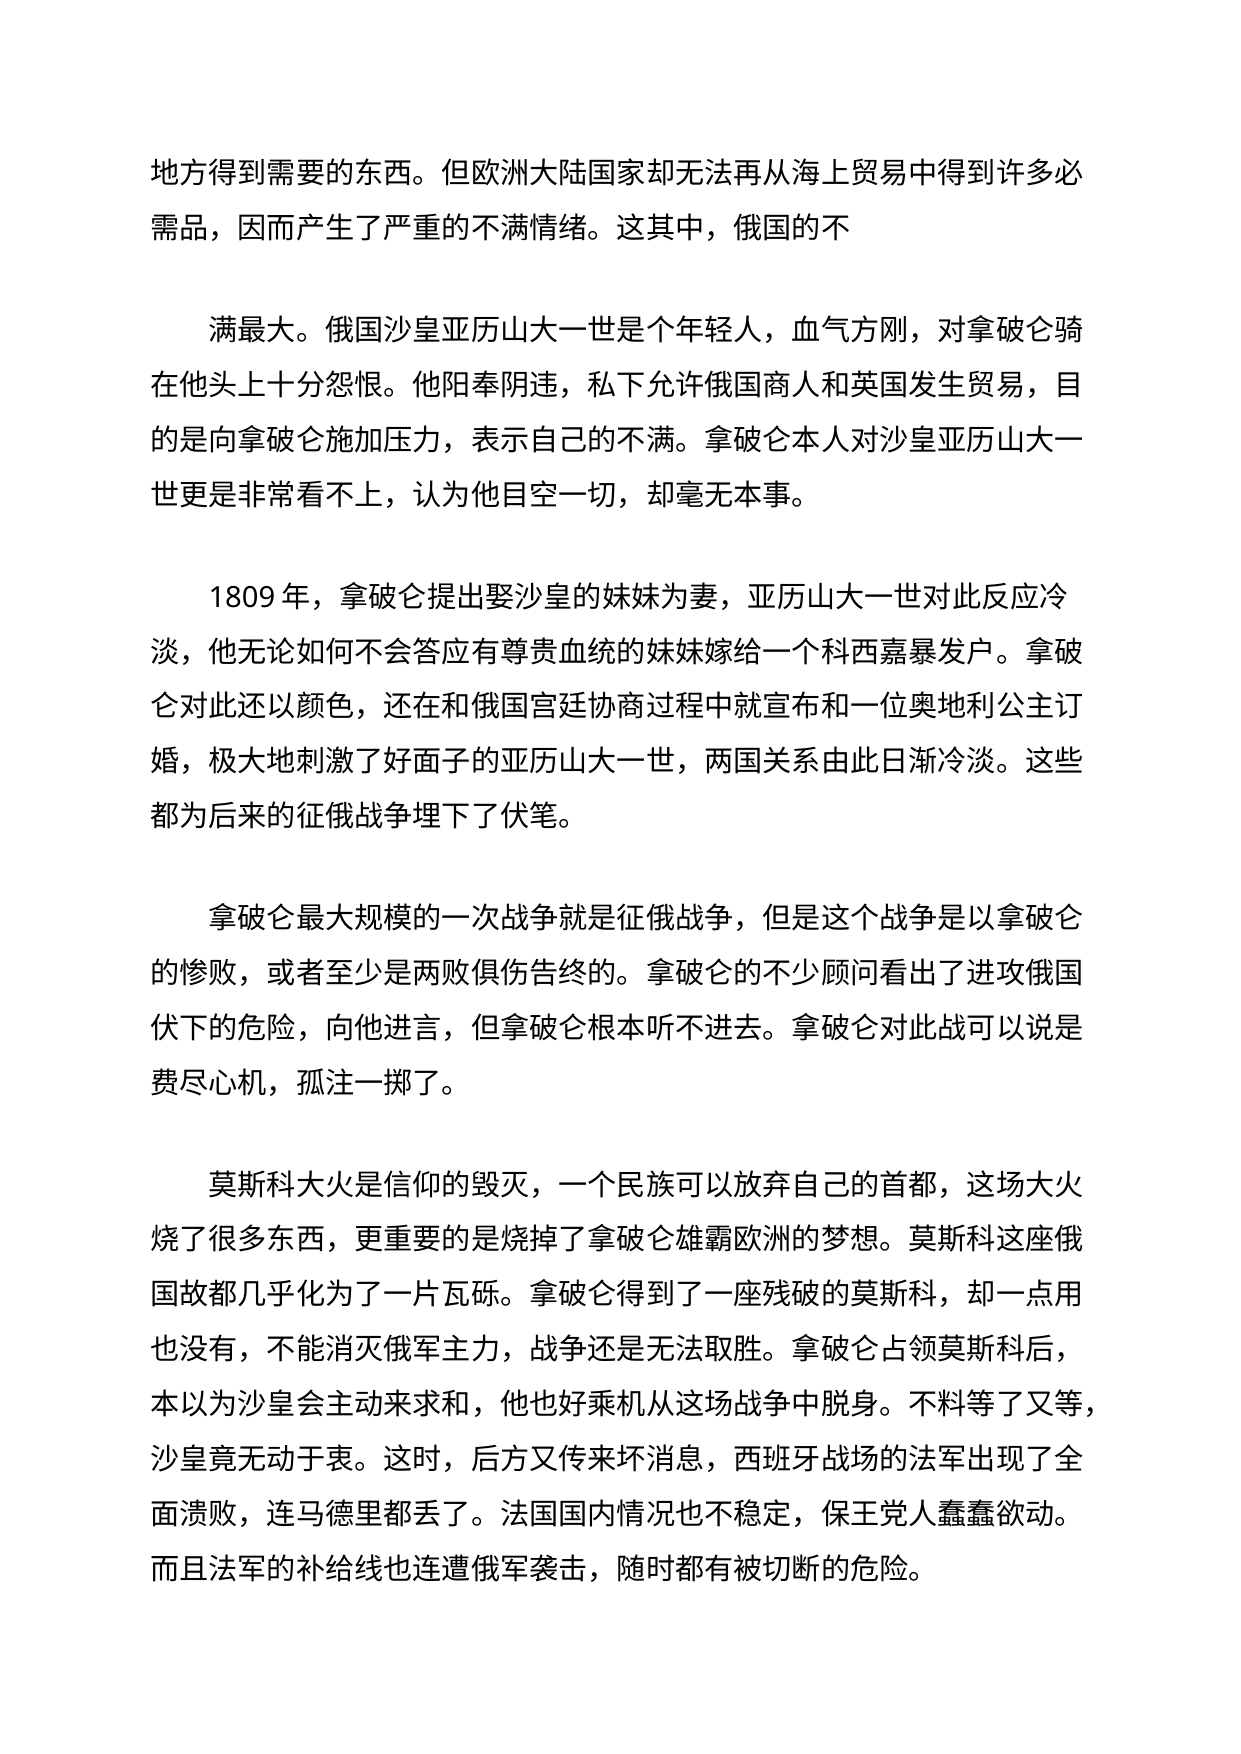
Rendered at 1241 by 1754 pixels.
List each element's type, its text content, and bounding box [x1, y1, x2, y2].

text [150, 150, 1090, 247]
text 拿破仑最大规模的一次战争就是征俄战争，但是这个战争是以拿破仑的惨败，或者至少是两败俱伤告终的。拿破仑的不少顾问看出了进攻俄国伏下的危险，向他进言，但拿破仑根本听不进去。拿破仑对此战可以说是费尽心机，孤注一掷了。 [150, 894, 1090, 1102]
text 1809年，拿破仑提出娶沙皇的妹妹为妻，亚历山大一世对此反应冷淡，他无论如何不会答应有尊贵血统的妹妹嫁给一个科西嘉暴发户。拿破仑对此还以颜色，还在和俄国宫廷协商过程中就宣布和一位奥地利公主订婚，极大地刺激了好面子的亚历山大一世，两国关系由此日渐冷淡。这些都为后来的征俄战争埋下了伏笔。 [150, 573, 1090, 835]
text 莫斯科大火是信仰的毁灭，一个民族可以放弃自己的首都，这场大火烧了很多东西，更重要的是烧掉了拿破仑雄霸欧洲的梦想。莫斯科这座俄国故都几乎化为了一片瓦砾。拿破仑得到了一座残破的莫斯科，却一点用也没有，不能消灭俄军主力，战争还是无法取胜。拿破仑占领莫斯科后，本以为沙皇会主动来求和，他也好乘机从这场战争中脱身。不料等了又等，沙皇竟无动于衷。这时，后方又传来坏消息，西班牙战场的法军出现了全面溃败，连马德里都丢了。法国国内情况也不稳定，保王党人蠢蠢欲动。而且法军的补给线也连遭俄军袭击，随时都有被切断的危险。 [150, 1161, 1090, 1588]
text 满最大。俄国沙皇亚历山大一世是个年轻人，血气方刚，对拿破仑骑在他头上十分怨恨。他阳奉阴违，私下允许俄国商人和英国发生贸易，目的是向拿破仑施加压力，表示自己的不满。拿破仑本人对沙皇亚历山大一世更是非常看不上，认为他目空一切，却毫无本事。 [150, 307, 1090, 514]
